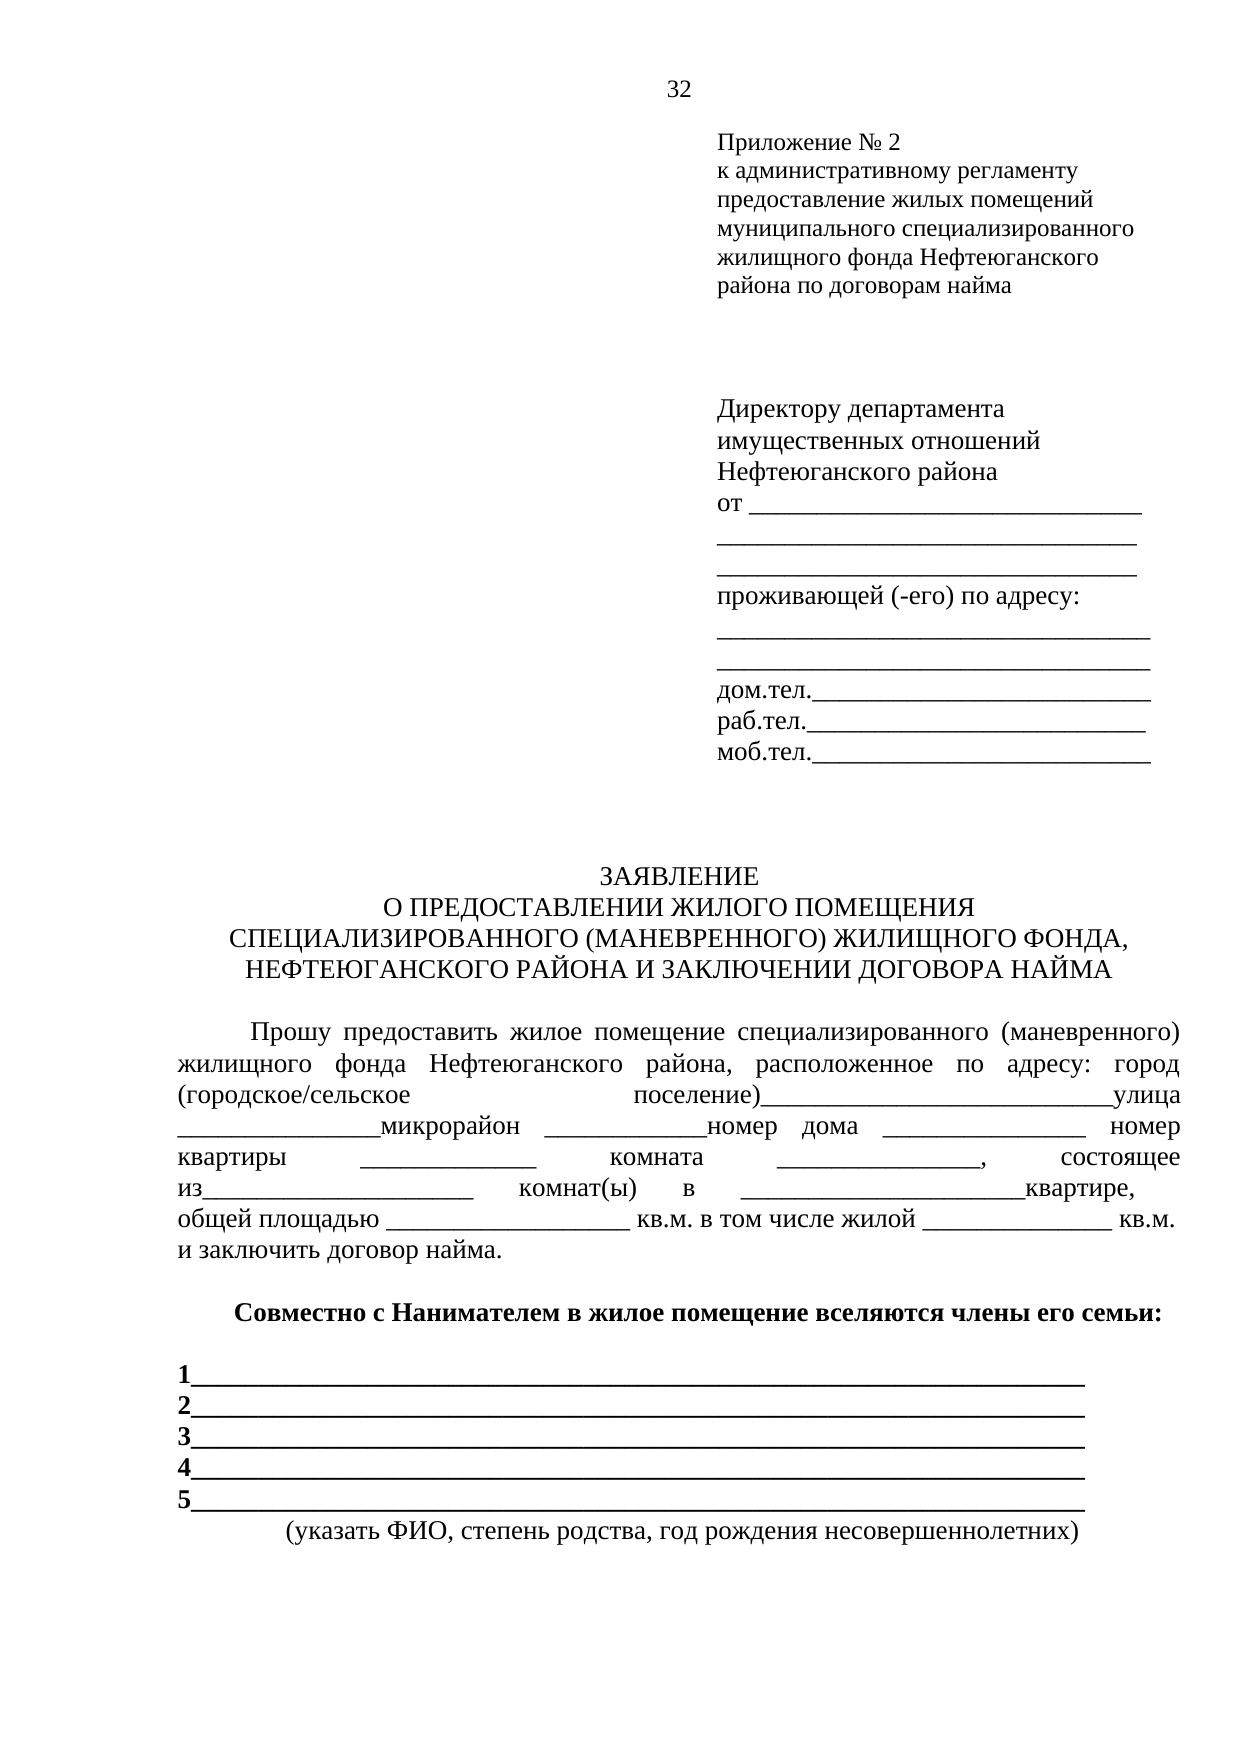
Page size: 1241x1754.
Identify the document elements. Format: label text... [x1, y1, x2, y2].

text Совместно с Нанимателем в жилое помещение вселяются члены его семьи: [177, 1296, 1181, 1327]
text моб.тел._________________________ [717, 735, 1181, 766]
text О ПРЕДОСТАВЛЕНИИ ЖИЛОГО ПОМЕЩЕНИЯ [177, 891, 1181, 922]
text Директору департамента имущественных отношений Нефтеюганского района [717, 393, 1181, 486]
text _______________________________ [717, 548, 1181, 579]
text (указать ФИО, степень родства, год рождения несовершеннолетних) [177, 1514, 1181, 1545]
text от _____________________________ [717, 486, 1181, 517]
text 3__________________________________________________________________ [177, 1420, 1181, 1452]
text 4__________________________________________________________________ [177, 1452, 1181, 1483]
text ЗАЯВЛЕНИЕ [177, 860, 1181, 891]
text предоставление жилых помещений муниципального специализированного жилищного фонда Нефтеюганского [717, 184, 1181, 270]
text района по договорам найма [717, 270, 1181, 299]
text 1__________________________________________________________________ [177, 1358, 1181, 1389]
text Приложение № 2 [717, 127, 1181, 155]
text 5__________________________________________________________________ [177, 1483, 1181, 1514]
text _______________________________ [717, 517, 1181, 548]
text СПЕЦИАЛИЗИРОВАННОГО (МАНЕВРЕННОГО) ЖИЛИЩНОГО ФОНДА, НЕФТЕЮГАНСКОГО РАЙОНА И ЗАКЛЮЧЕНИИ ДОГОВОРА НАЙМА [177, 922, 1181, 984]
text 2__________________________________________________________________ [177, 1389, 1181, 1420]
text раб.тел._________________________ [717, 704, 1181, 735]
text ________________________________ ________________________________ дом.тел._________________________ [717, 611, 1181, 704]
text проживающей (-его) по адресу: [717, 579, 1181, 611]
text к административному регламенту [717, 155, 1181, 184]
text и заключить договор найма. [177, 1233, 1181, 1265]
text Прошу предоставить жилое помещение специализированного (маневренного) жилищного фонда Нефтеюганского района, расположенное по адресу: город (городское/сельское поселение)__________________________улица _______________микрорайон ____________номер дома _______________ номер квартиры _____________ комната _______________, состоящее из____________________ комнат(ы) в _____________________квартире, общей площадью __________________ кв.м. в том числе жилой ______________ кв.м. [177, 1016, 1181, 1233]
